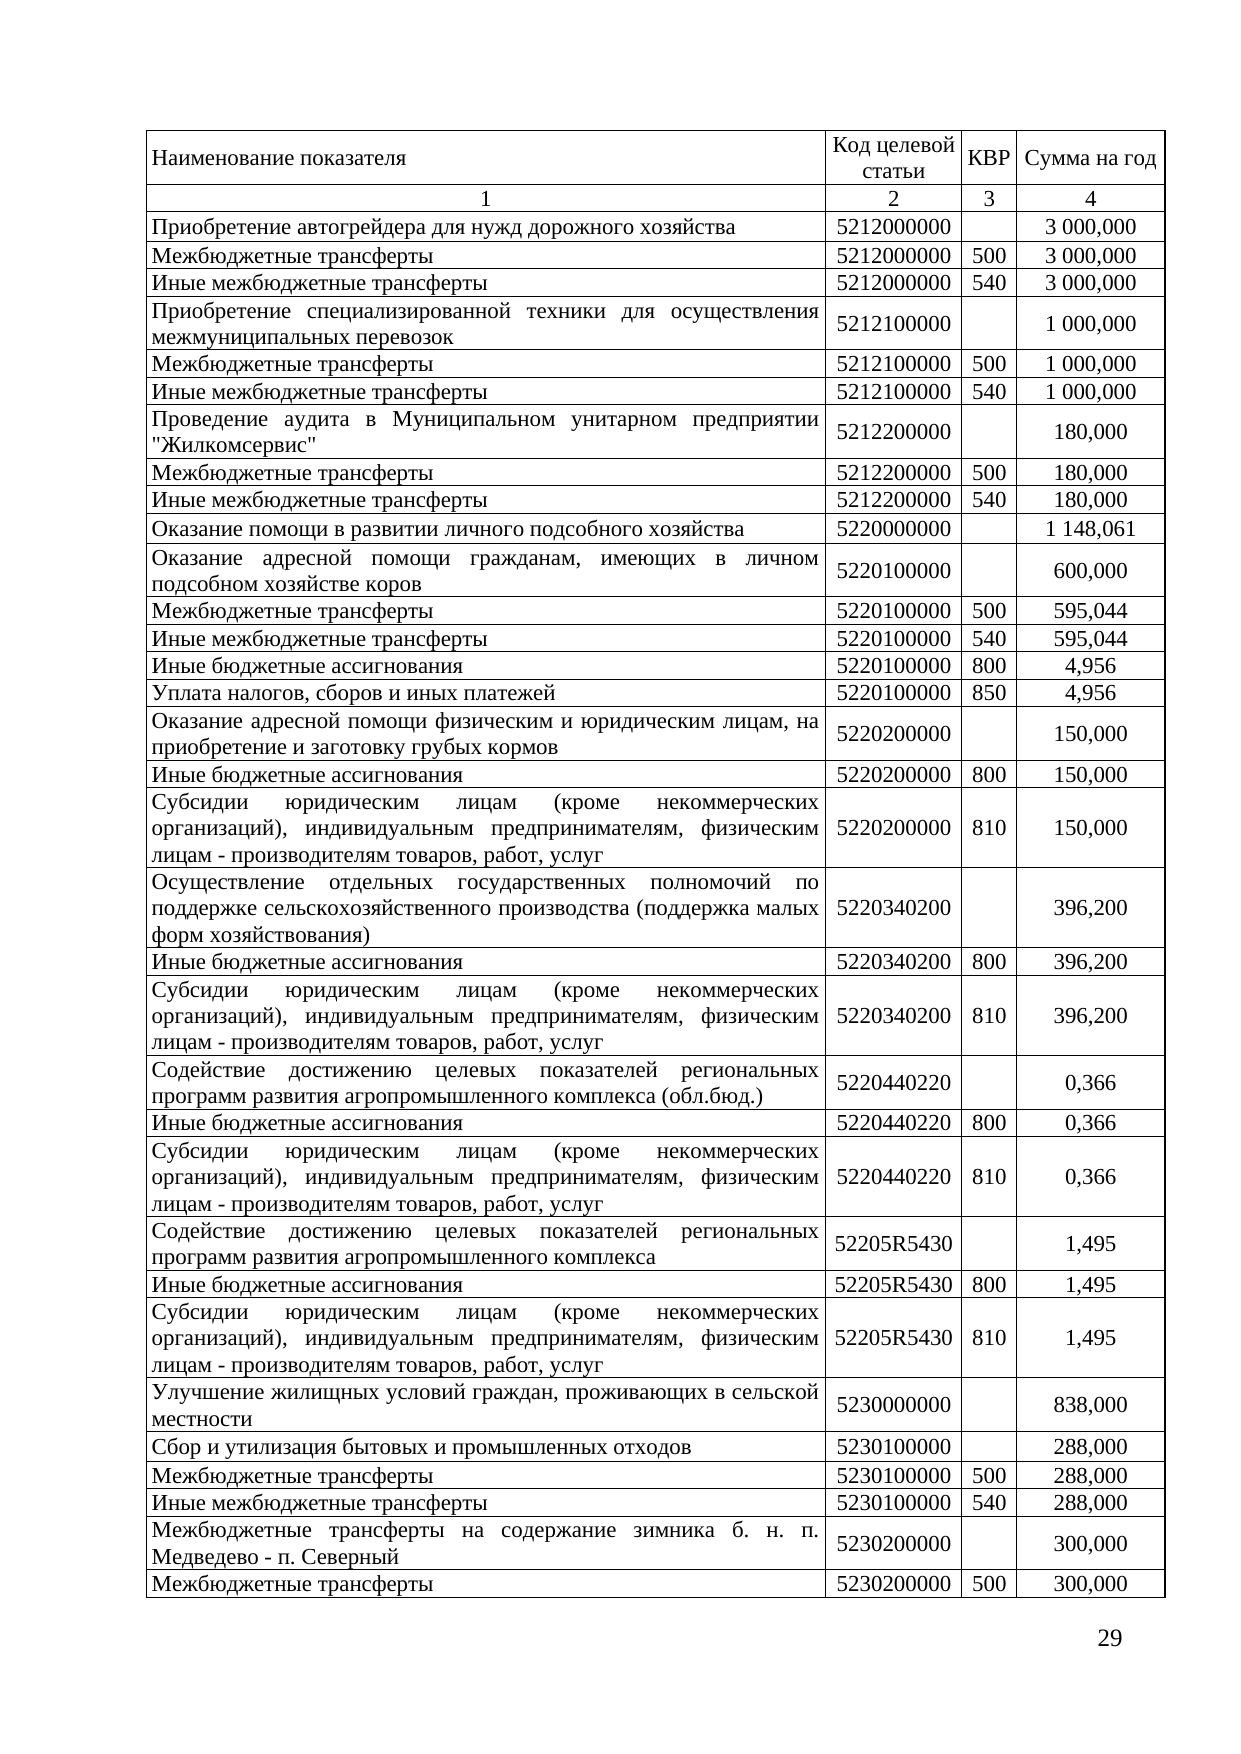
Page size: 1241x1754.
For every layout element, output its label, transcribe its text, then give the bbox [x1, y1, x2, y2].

table_cell 5220100000 [826, 625, 961, 651]
table_cell 5220100000 [826, 680, 961, 706]
table_cell 5212000000 [826, 242, 961, 268]
table_cell 288,000 [1017, 1489, 1164, 1516]
table_cell 3 [962, 185, 1016, 211]
table_cell Межбюджетные трансферты [147, 242, 825, 268]
table_cell 0,366 [1017, 1056, 1164, 1108]
table_cell 800 [962, 761, 1016, 787]
table_cell 396,200 [1017, 976, 1164, 1055]
table_cell Межбюджетные трансферты [147, 1570, 825, 1597]
table_cell 5220100000 [826, 544, 961, 596]
table_cell 540 [962, 625, 1016, 651]
table_cell 52205R5430 [826, 1298, 961, 1377]
table_cell 540 [962, 486, 1016, 513]
table_cell [962, 1517, 1016, 1569]
table_cell 540 [962, 269, 1016, 296]
table_cell 500 [962, 597, 1016, 624]
table_cell 5220340200 [826, 868, 961, 947]
table_cell Осуществление отдельных государственных полномочий по поддержке сельскохозяйственного производства (поддержка малых форм хозяйствования) [147, 868, 825, 947]
table_cell 500 [962, 459, 1016, 485]
table_cell 180,000 [1017, 486, 1164, 513]
table_cell Оказание адресной помощи физическим и юридическим лицам, на приобретение и заготовку грубых кормов [147, 707, 825, 759]
table_header Наименование показателя [147, 131, 825, 184]
table_cell 1,495 [1017, 1298, 1164, 1377]
table_cell 810 [962, 1137, 1016, 1216]
table_cell 850 [962, 680, 1016, 706]
table_cell [962, 1217, 1016, 1270]
table_cell Межбюджетные трансферты [147, 1462, 825, 1488]
table_cell 4,956 [1017, 652, 1164, 678]
table_cell 5212100000 [826, 350, 961, 377]
table_cell 595,044 [1017, 597, 1164, 624]
table_cell 4,956 [1017, 680, 1164, 706]
table_cell 5230100000 [826, 1489, 961, 1516]
table_cell 5212100000 [826, 378, 961, 404]
table_cell [962, 1378, 1016, 1431]
table_cell 500 [962, 242, 1016, 268]
table_cell Межбюджетные трансферты [147, 459, 825, 485]
table_cell 1 000,000 [1017, 350, 1164, 377]
table_cell Иные бюджетные ассигнования [147, 761, 825, 787]
table_cell 288,000 [1017, 1462, 1164, 1488]
table_cell 5220200000 [826, 761, 961, 787]
table_cell 1,495 [1017, 1271, 1164, 1297]
table_cell Содействие достижению целевых показателей региональных программ развития агропромышленного комплекса (обл.бюд.) [147, 1056, 825, 1108]
table_cell 1,495 [1017, 1217, 1164, 1270]
table_cell 540 [962, 378, 1016, 404]
table_cell [962, 1432, 1016, 1461]
table_cell 5230100000 [826, 1462, 961, 1488]
table_cell 150,000 [1017, 707, 1164, 759]
table_cell 1 000,000 [1017, 378, 1164, 404]
table_cell Иные межбюджетные трансферты [147, 486, 825, 513]
table_cell 5230200000 [826, 1517, 961, 1569]
table_cell 500 [962, 1462, 1016, 1488]
table_cell Иные межбюджетные трансферты [147, 1489, 825, 1516]
table_cell 396,200 [1017, 868, 1164, 947]
table_cell 800 [962, 948, 1016, 974]
table_cell Иные межбюджетные трансферты [147, 625, 825, 651]
table_cell Проведение аудита в Муниципальном унитарном предприятии "Жилкомсервис" [147, 405, 825, 458]
table_cell 300,000 [1017, 1517, 1164, 1569]
table_cell 52205R5430 [826, 1271, 961, 1297]
table_cell 5220000000 [826, 514, 961, 542]
table_cell 180,000 [1017, 459, 1164, 485]
table_cell Содействие достижению целевых показателей региональных программ развития агропромышленного комплекса [147, 1217, 825, 1270]
table_cell 150,000 [1017, 761, 1164, 787]
table_cell 300,000 [1017, 1570, 1164, 1597]
table_cell 4 [1017, 185, 1164, 211]
table_cell Улучшение жилищных условий граждан, проживающих в сельской местности [147, 1378, 825, 1431]
table_cell 5230200000 [826, 1570, 961, 1597]
table_cell 5212200000 [826, 486, 961, 513]
table_cell 5230100000 [826, 1432, 961, 1461]
table_cell 0,366 [1017, 1110, 1164, 1136]
table_cell Иные межбюджетные трансферты [147, 378, 825, 404]
table_cell 595,044 [1017, 625, 1164, 651]
table_cell 5212200000 [826, 459, 961, 485]
table_cell 3 000,000 [1017, 269, 1164, 296]
table_cell [962, 544, 1016, 596]
table_cell Уплата налогов, сборов и иных платежей [147, 680, 825, 706]
table_cell [962, 707, 1016, 759]
table_cell 0,366 [1017, 1137, 1164, 1216]
table_cell [962, 1056, 1016, 1108]
table_cell 5220340200 [826, 976, 961, 1055]
table_cell 800 [962, 1271, 1016, 1297]
table_cell Межбюджетные трансферты на содержание зимника б. н. п. Медведево - п. Северный [147, 1517, 825, 1569]
table_cell [962, 405, 1016, 458]
table_cell 180,000 [1017, 405, 1164, 458]
table_cell 5212100000 [826, 297, 961, 349]
table_cell 2 [826, 185, 961, 211]
table_cell 150,000 [1017, 788, 1164, 867]
table_cell [962, 297, 1016, 349]
table_cell 5220440220 [826, 1137, 961, 1216]
table_header Сумма на год [1017, 131, 1164, 184]
table_header Код целевой статьи [826, 131, 961, 184]
table_cell Приобретение специализированной техники для осуществления межмуниципальных перевозок [147, 297, 825, 349]
table_cell 810 [962, 1298, 1016, 1377]
table_cell 810 [962, 788, 1016, 867]
table_cell Межбюджетные трансферты [147, 350, 825, 377]
table_cell [962, 514, 1016, 542]
table_cell 5212000000 [826, 212, 961, 241]
table_cell 5220340200 [826, 948, 961, 974]
table_cell Иные межбюджетные трансферты [147, 269, 825, 296]
table_cell 3 000,000 [1017, 242, 1164, 268]
table_header КВР [962, 131, 1016, 184]
table_cell 5220200000 [826, 788, 961, 867]
table_cell Иные бюджетные ассигнования [147, 652, 825, 678]
table_cell 540 [962, 1489, 1016, 1516]
table_cell 5212000000 [826, 269, 961, 296]
table_cell 396,200 [1017, 948, 1164, 974]
table_cell 5220100000 [826, 652, 961, 678]
table_cell Оказание помощи в развитии личного подсобного хозяйства [147, 514, 825, 542]
table_cell 600,000 [1017, 544, 1164, 596]
table_cell 1 [147, 185, 825, 211]
table_cell 52205R5430 [826, 1217, 961, 1270]
table_cell 1 148,061 [1017, 514, 1164, 542]
table_cell Приобретение автогрейдера для нужд дорожного хозяйства [147, 212, 825, 241]
table_cell Иные бюджетные ассигнования [147, 948, 825, 974]
table_cell 810 [962, 976, 1016, 1055]
table_cell [962, 212, 1016, 241]
table_cell 5230000000 [826, 1378, 961, 1431]
table_cell 5220200000 [826, 707, 961, 759]
table_cell 500 [962, 1570, 1016, 1597]
table_cell Иные бюджетные ассигнования [147, 1271, 825, 1297]
table_cell 288,000 [1017, 1432, 1164, 1461]
table_cell Межбюджетные трансферты [147, 597, 825, 624]
table_cell 5220440220 [826, 1056, 961, 1108]
table_cell 1 000,000 [1017, 297, 1164, 349]
table_cell Оказание адресной помощи гражданам, имеющих в личном подсобном хозяйстве коров [147, 544, 825, 596]
table_cell 5212200000 [826, 405, 961, 458]
table_cell 3 000,000 [1017, 212, 1164, 241]
table_cell [962, 868, 1016, 947]
table_cell 800 [962, 652, 1016, 678]
table_cell Сбор и утилизация бытовых и промышленных отходов [147, 1432, 825, 1461]
table_cell Иные бюджетные ассигнования [147, 1110, 825, 1136]
table_cell 500 [962, 350, 1016, 377]
table_cell 838,000 [1017, 1378, 1164, 1431]
table_cell 5220440220 [826, 1110, 961, 1136]
table_cell 800 [962, 1110, 1016, 1136]
table_cell 5220100000 [826, 597, 961, 624]
